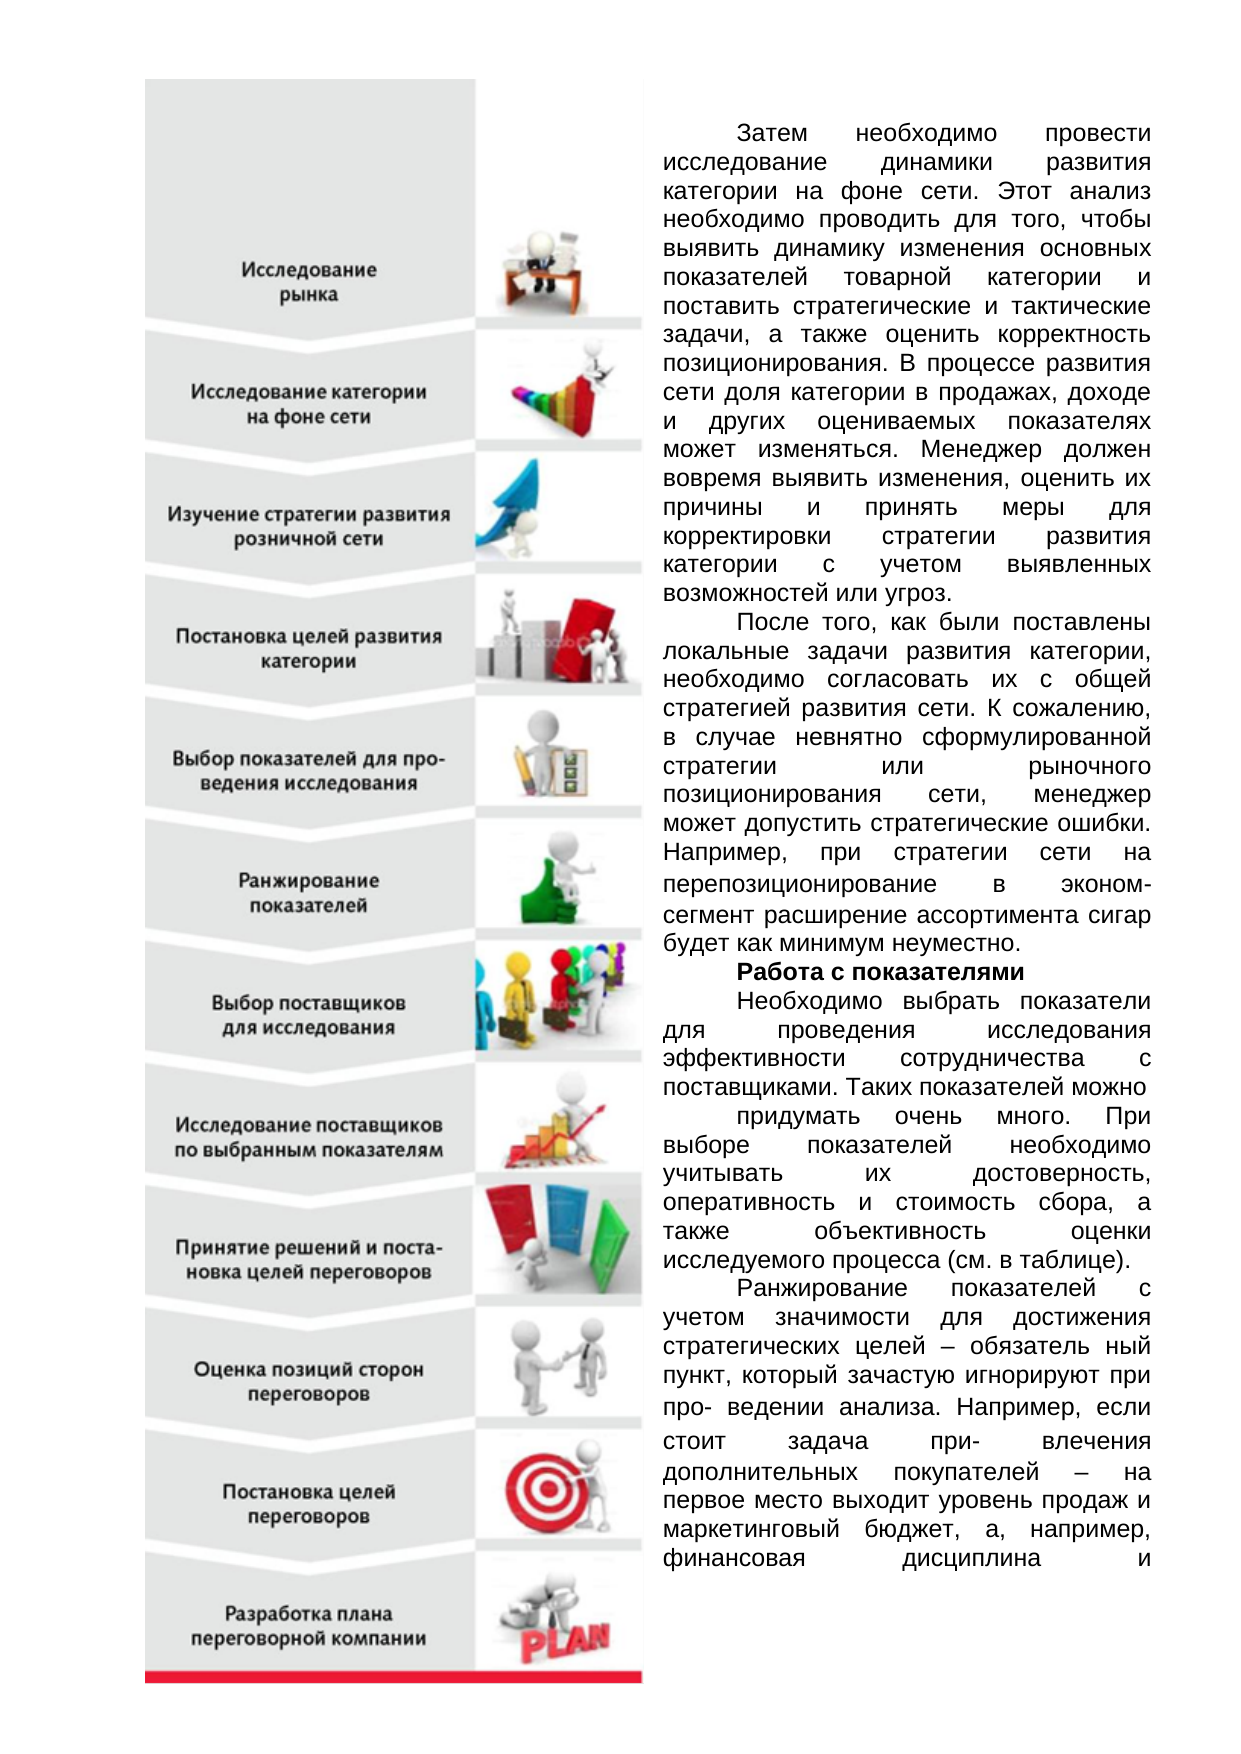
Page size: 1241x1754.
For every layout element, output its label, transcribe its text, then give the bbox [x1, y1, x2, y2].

text Необходимо выбрать показатели для проведения исследования эффективности сотрудничества с поставщиками. Таких показателей можно [643, 986, 1152, 1101]
text Затем необходимо провести исследование динамики развития категории на фоне сети. Этот анализ необходимо проводить для того, чтобы выявить динамику изменения основных показателей товарной категории и поставить стратегические и тактические задачи, а также оценить корректность позиционирования. В процессе развития сети доля категории в продажах, доходе и других оцениваемых показателях может изменяться. Менеджер должен вовремя выявить изменения, оценить их причины и принять меры для корректировки стратегии развития категории с учетом выявленных возможностей или угроз. [643, 118, 1152, 607]
text придумать очень много. При выборе показателей необходимо учитывать их достоверность, оперативность и стоимость сбора, а также объективность оценки исследуемого процесса (см. в таблице). [643, 1101, 1152, 1273]
picture [143, 79, 643, 1682]
text После того, как были поставлены локальные задачи развития категории, необходимо согласовать их с общей стратегией развития сети. К сожалению, в случае невнятно сформулированной стратегии или рыночного позиционирования сети, менеджер может допустить стратегические ошибки. Например, при стратегии сети на перепозиционирование в эконом‑ сегмент расширение ассортимента сигар будет как минимум неуместно. [643, 607, 1152, 957]
text Работа с показателями [643, 957, 1152, 986]
